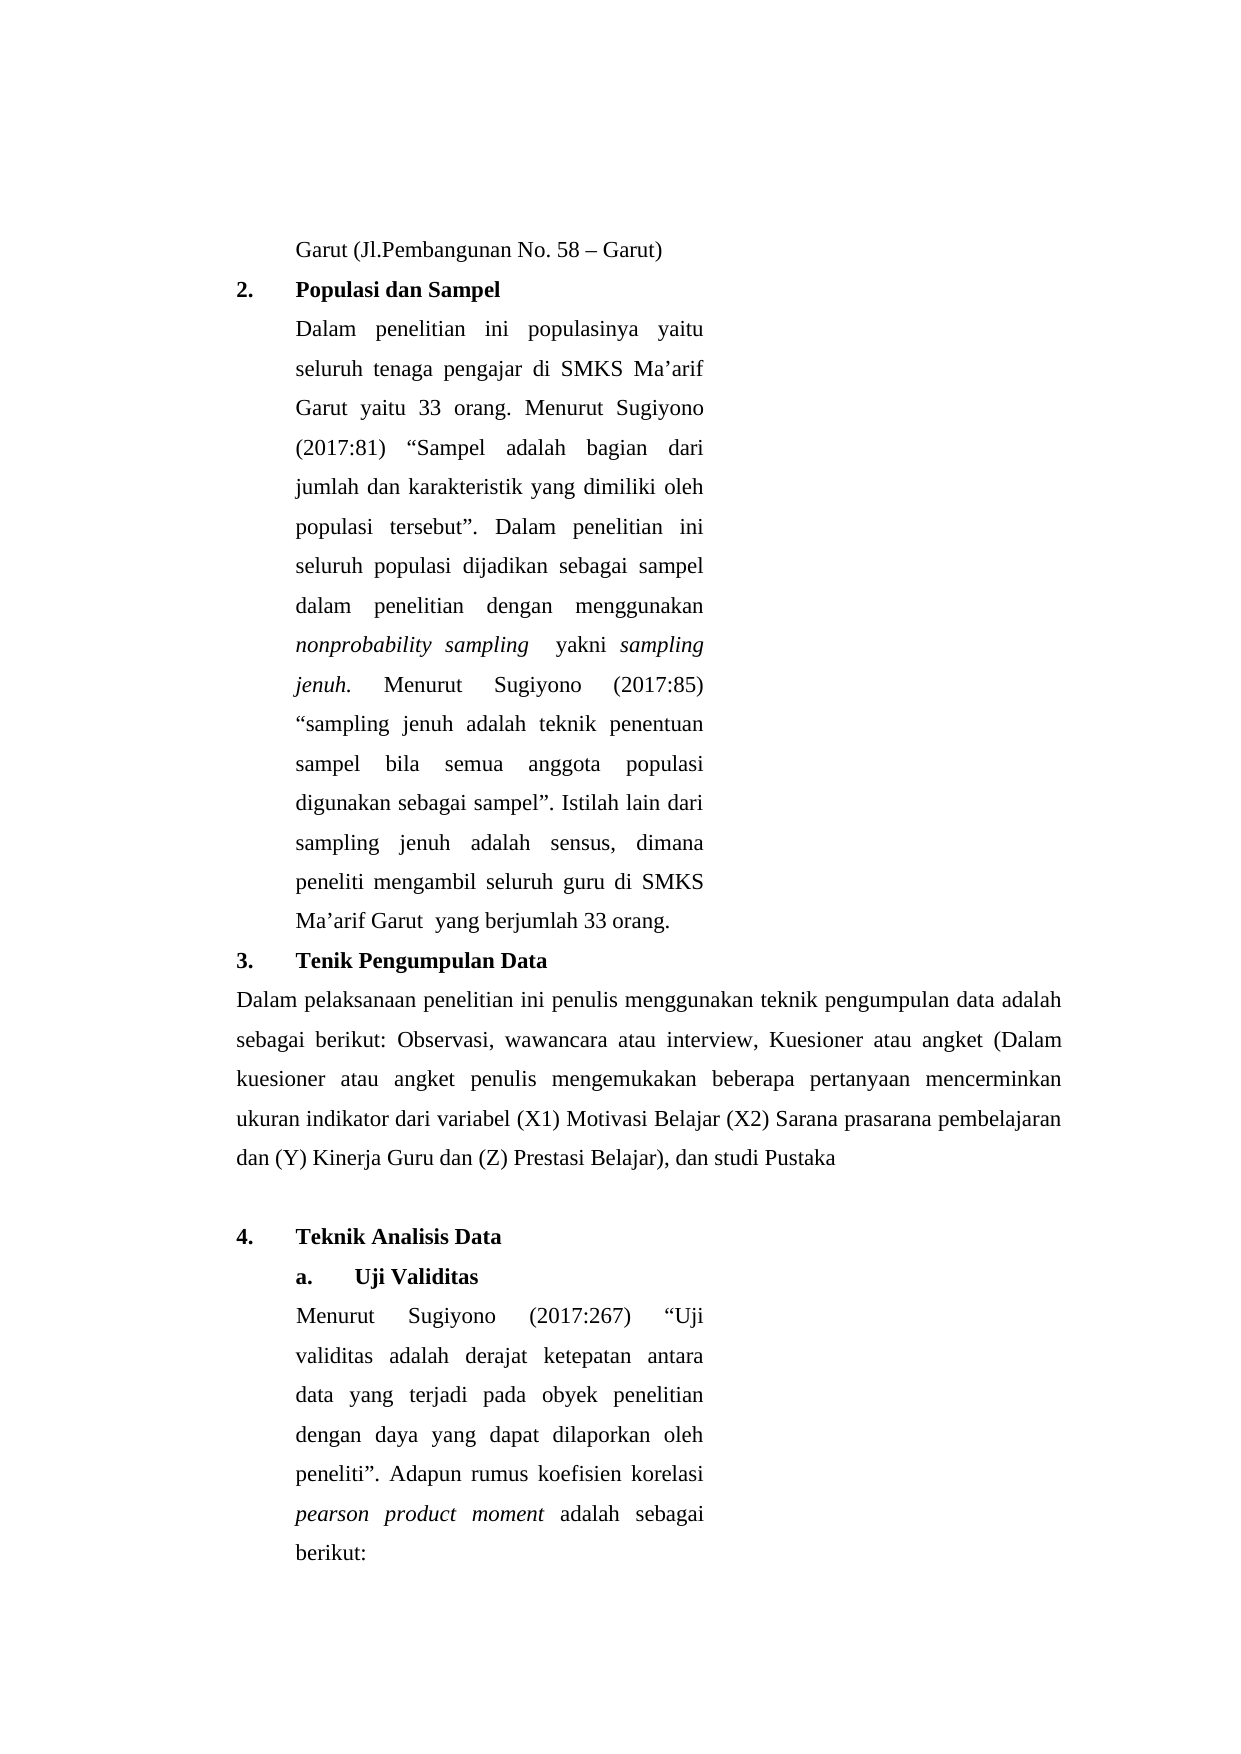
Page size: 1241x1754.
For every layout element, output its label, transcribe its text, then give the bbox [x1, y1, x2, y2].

list Uji Validitas [295, 1263, 704, 1289]
list Populasi dan Sampel [236, 276, 704, 302]
text Menurut Sugiyono (2017:267) “Uji validitas adalah derajat ketepatan antara data yang terjadi pada obyek penelitian dengan daya yang dapat dilaporkan oleh peneliti”. Adapun rumus koefisien korelasi pearson product moment adalah sebagai berikut: [295, 1302, 704, 1566]
list Dalam penelitian ini populasinya yaitu seluruh tenaga pengajar di SMKS Ma’arif Garut yaitu 33 orang. Menurut Sugiyono (2017:81) “Sampel adalah bagian dari jumlah dan karakteristik yang dimiliki oleh populasi tersebut”. Dalam penelitian ini seluruh populasi dijadikan sebagai sampel dalam penelitian dengan menggunakan nonprobability sampling yakni sampling jenuh. Menurut Sugiyono (2017:85) “sampling jenuh adalah teknik penentuan sampel bila semua anggota populasi digunakan sebagai sampel”. Istilah lain dari sampling jenuh adalah sensus, dimana peneliti mengambil seluruh guru di SMKS Ma’arif Garut yang berjumlah 33 orang. [295, 315, 704, 934]
text Dalam pelaksanaan penelitian ini penulis menggunakan teknik pengumpulan data adalah sebagai berikut: Observasi, wawancara atau interview, Kuesioner atau angket (Dalam kuesioner atau angket penulis mengemukakan beberapa pertanyaan mencerminkan ukuran indikator dari variabel (X1) Motivasi Belajar (X2) Sarana prasarana pembelajaran dan (Y) Kinerja Guru dan (Z) Prestasi Belajar), dan studi Pustaka [236, 986, 1063, 1171]
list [295, 236, 704, 263]
list Teknik Analisis Data [236, 1223, 704, 1250]
list Tenik Pengumpulan Data [236, 947, 704, 973]
